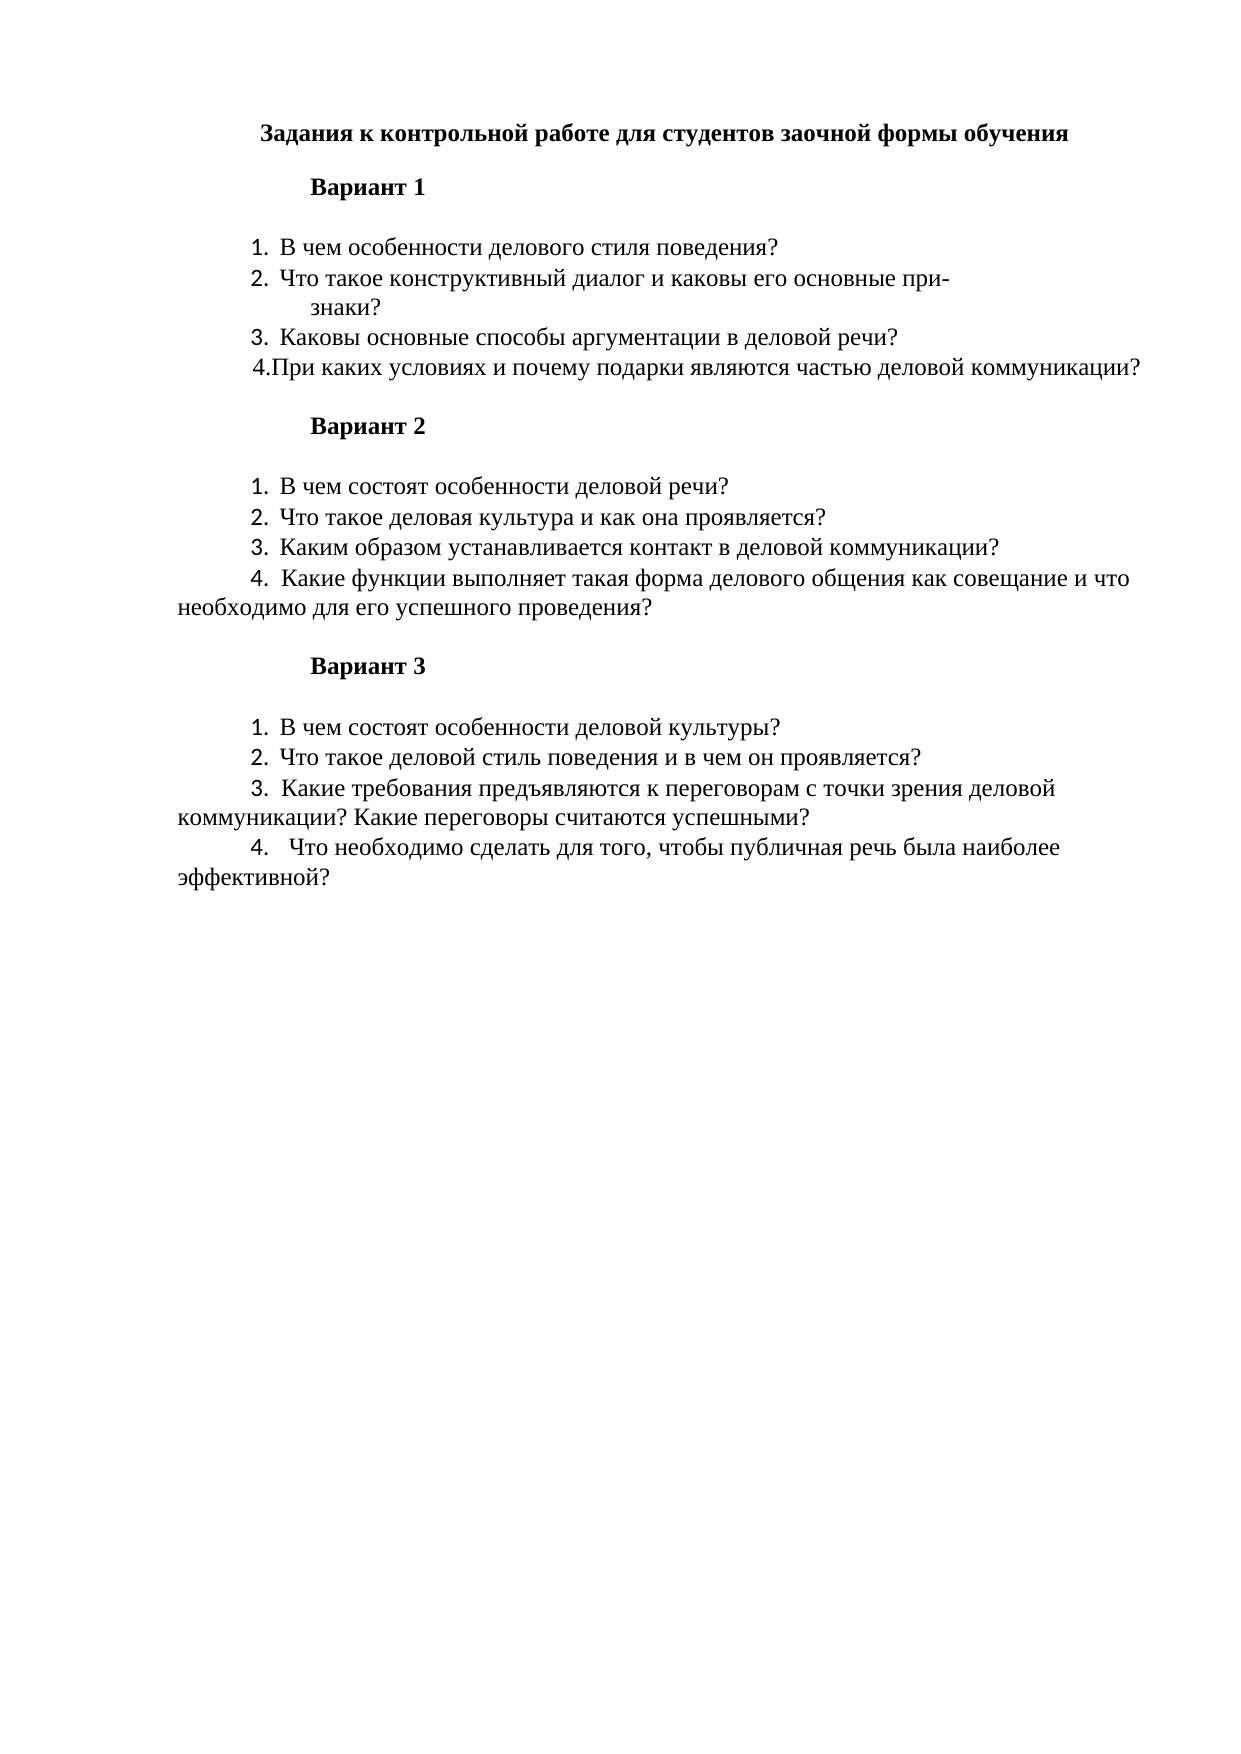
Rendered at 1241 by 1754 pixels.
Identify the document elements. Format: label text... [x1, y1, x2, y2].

list Какие требования предъявляются к переговорам с точки зрения деловой коммуникации? Какие переговоры считаются успешными? [177, 772, 1152, 831]
text Задания к контрольной работе для студентов заочной формы обучения [177, 118, 1152, 147]
list Каковы основные способы аргументации в деловой речи? [250, 321, 1152, 352]
list Что такое деловая культура и как она проявляется? [250, 501, 1152, 531]
list В чем состоят особенности деловой речи? [250, 470, 1152, 501]
list Какие функции выполняет такая форма делового общения как совещание и что необходимо для его успешного проведения? [177, 562, 1152, 621]
text Вариант 1 [310, 172, 1152, 201]
list В чем состоят особенности деловой культуры? [250, 711, 1152, 741]
text Вариант 3 [310, 651, 1152, 680]
list Что такое конструктивный диалог и каковы его основные при- [250, 262, 1152, 292]
list Что необходимо сделать для того, чтобы публичная речь была наиболее эффективной? [177, 831, 1152, 890]
text знаки? [310, 292, 1152, 321]
list В чем особенности делового стиля поведения? [250, 231, 1152, 262]
text Вариант 2 [310, 411, 1152, 439]
list Что такое деловой стиль поведения и в чем он проявляется? [250, 741, 1152, 772]
list Каким образом устанавливается контакт в деловой коммуникации? [250, 531, 1152, 562]
text 4.При каких условиях и почему подарки являются частью деловой коммуникации? [177, 352, 1152, 380]
